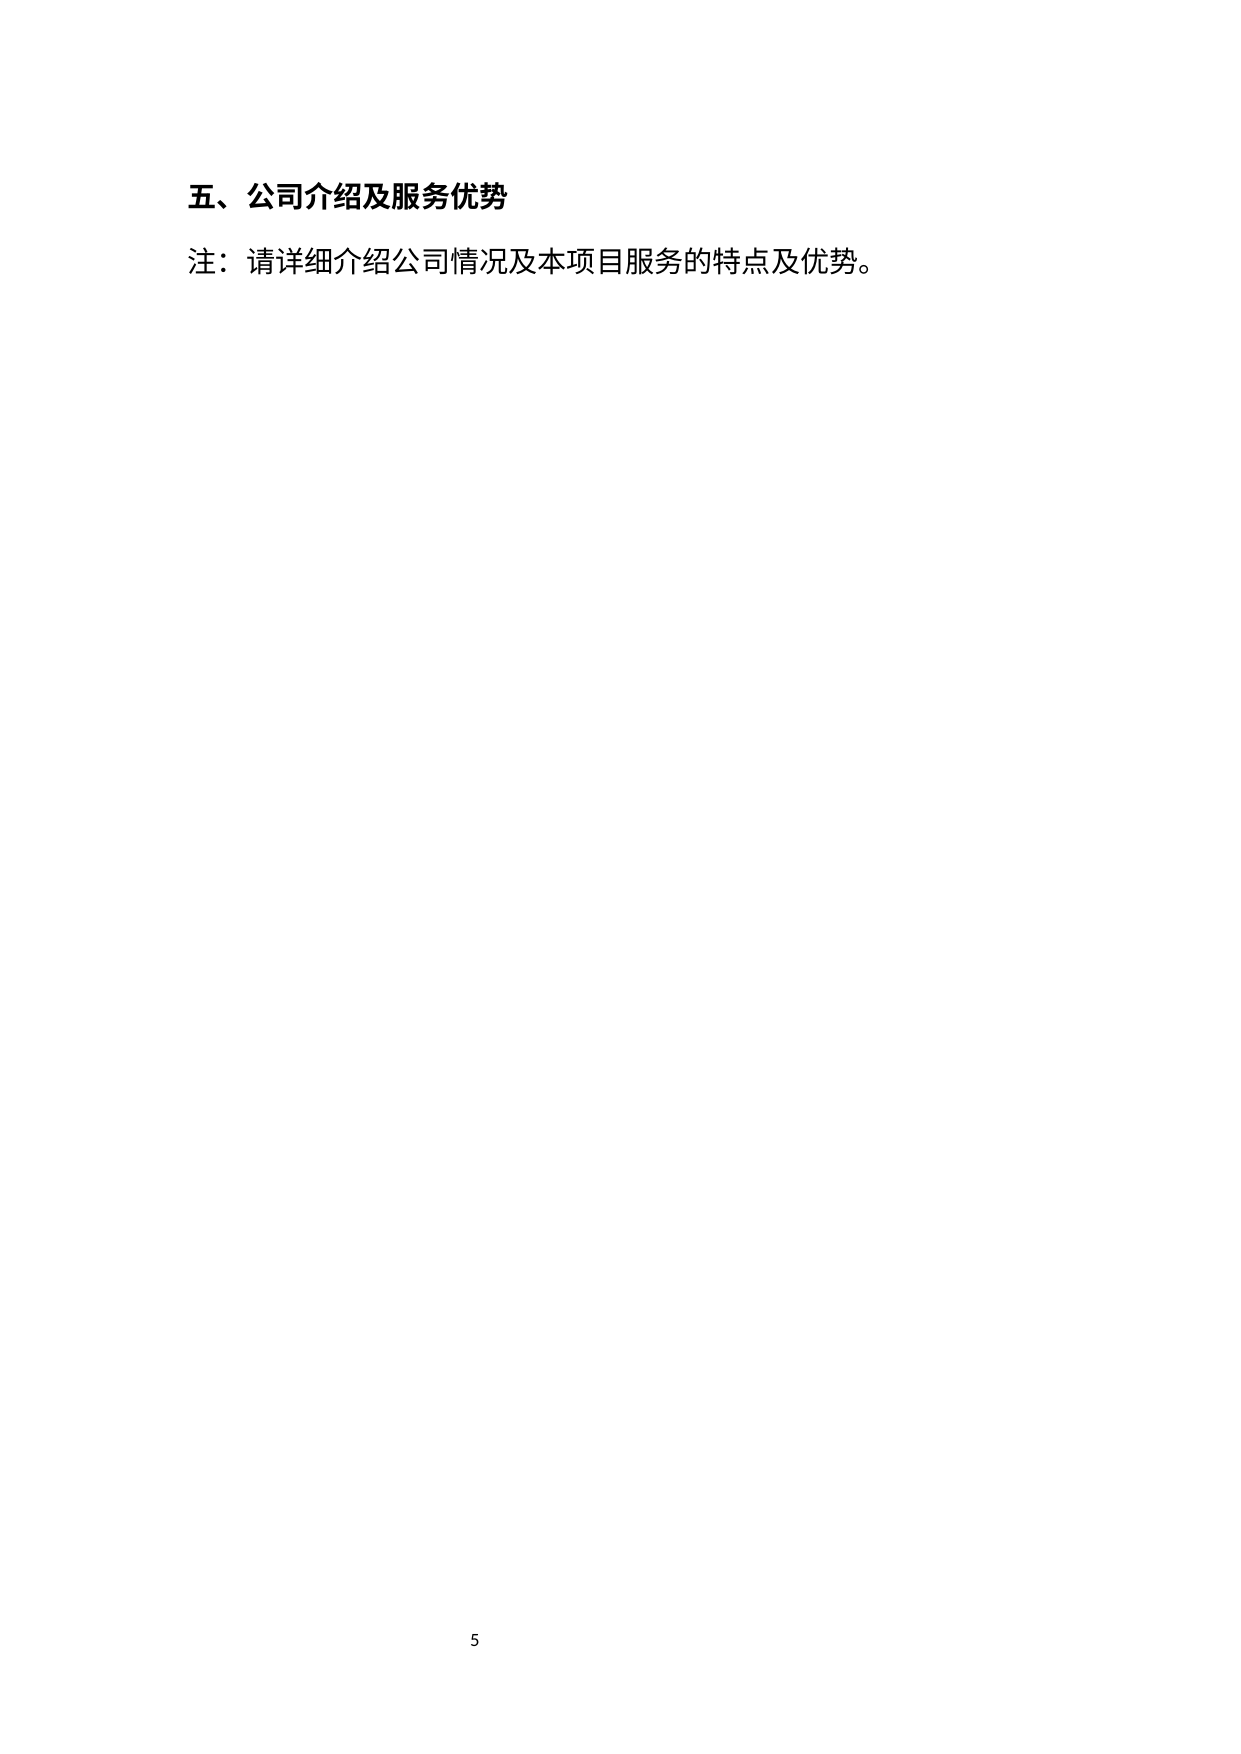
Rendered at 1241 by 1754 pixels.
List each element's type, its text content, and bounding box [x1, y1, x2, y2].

text 注：请详细介绍公司情况及本项目服务的特点及优势。 [187, 227, 1053, 292]
text 五、公司介绍及服务优势 [187, 162, 1053, 227]
